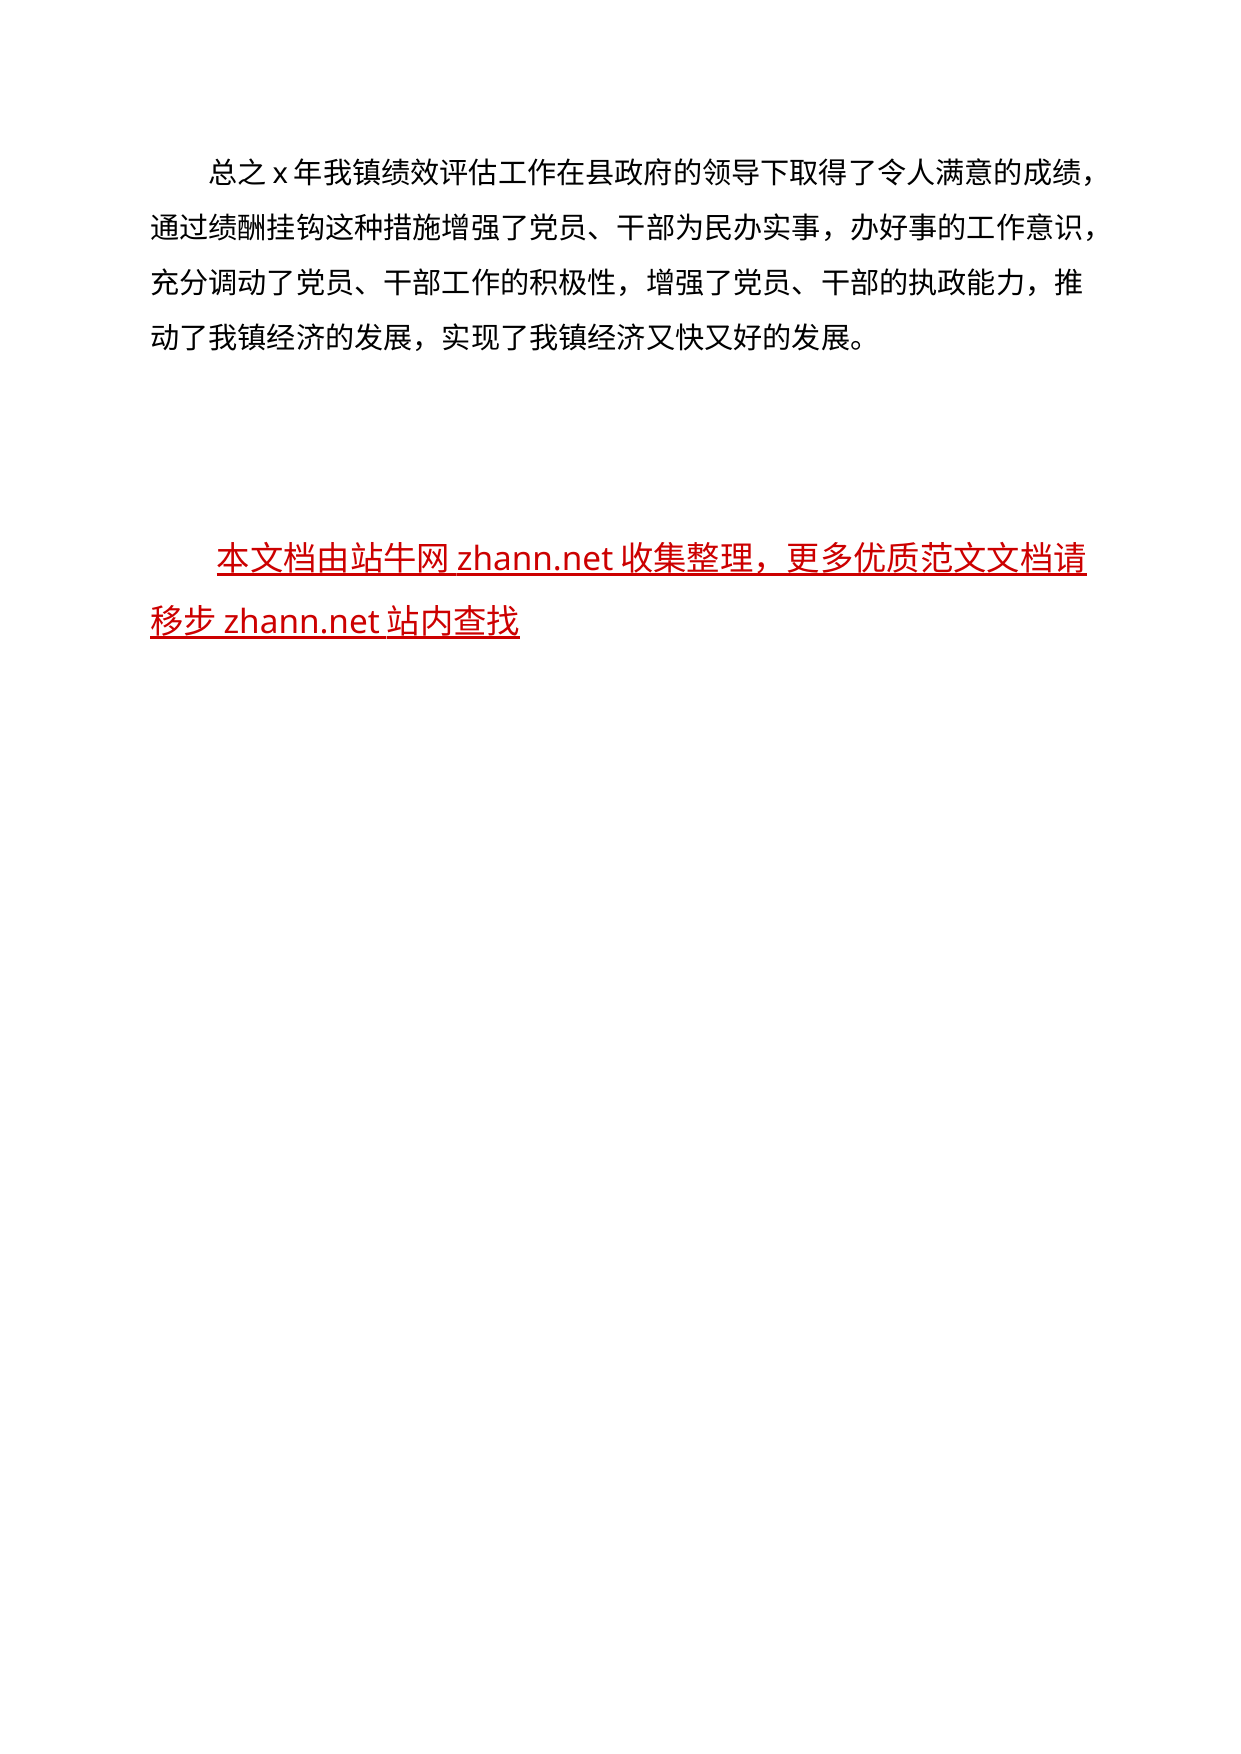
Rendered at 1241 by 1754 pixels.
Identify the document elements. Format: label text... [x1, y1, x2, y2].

text 总之x年我镇绩效评估工作在县政府的领导下取得了令人满意的成绩，通过绩酬挂钩这种措施增强了党员、干部为民办实事，办好事的工作意识，充分调动了党员、干部工作的积极性，增强了党员、干部的执政能力，推动了我镇经济的发展，实现了我镇经济又快又好的发展。 [150, 150, 1090, 357]
text 本文档由站牛网zhann.net收集整理，更多优质范文文档请移步zhann.net站内查找 [150, 532, 1090, 643]
